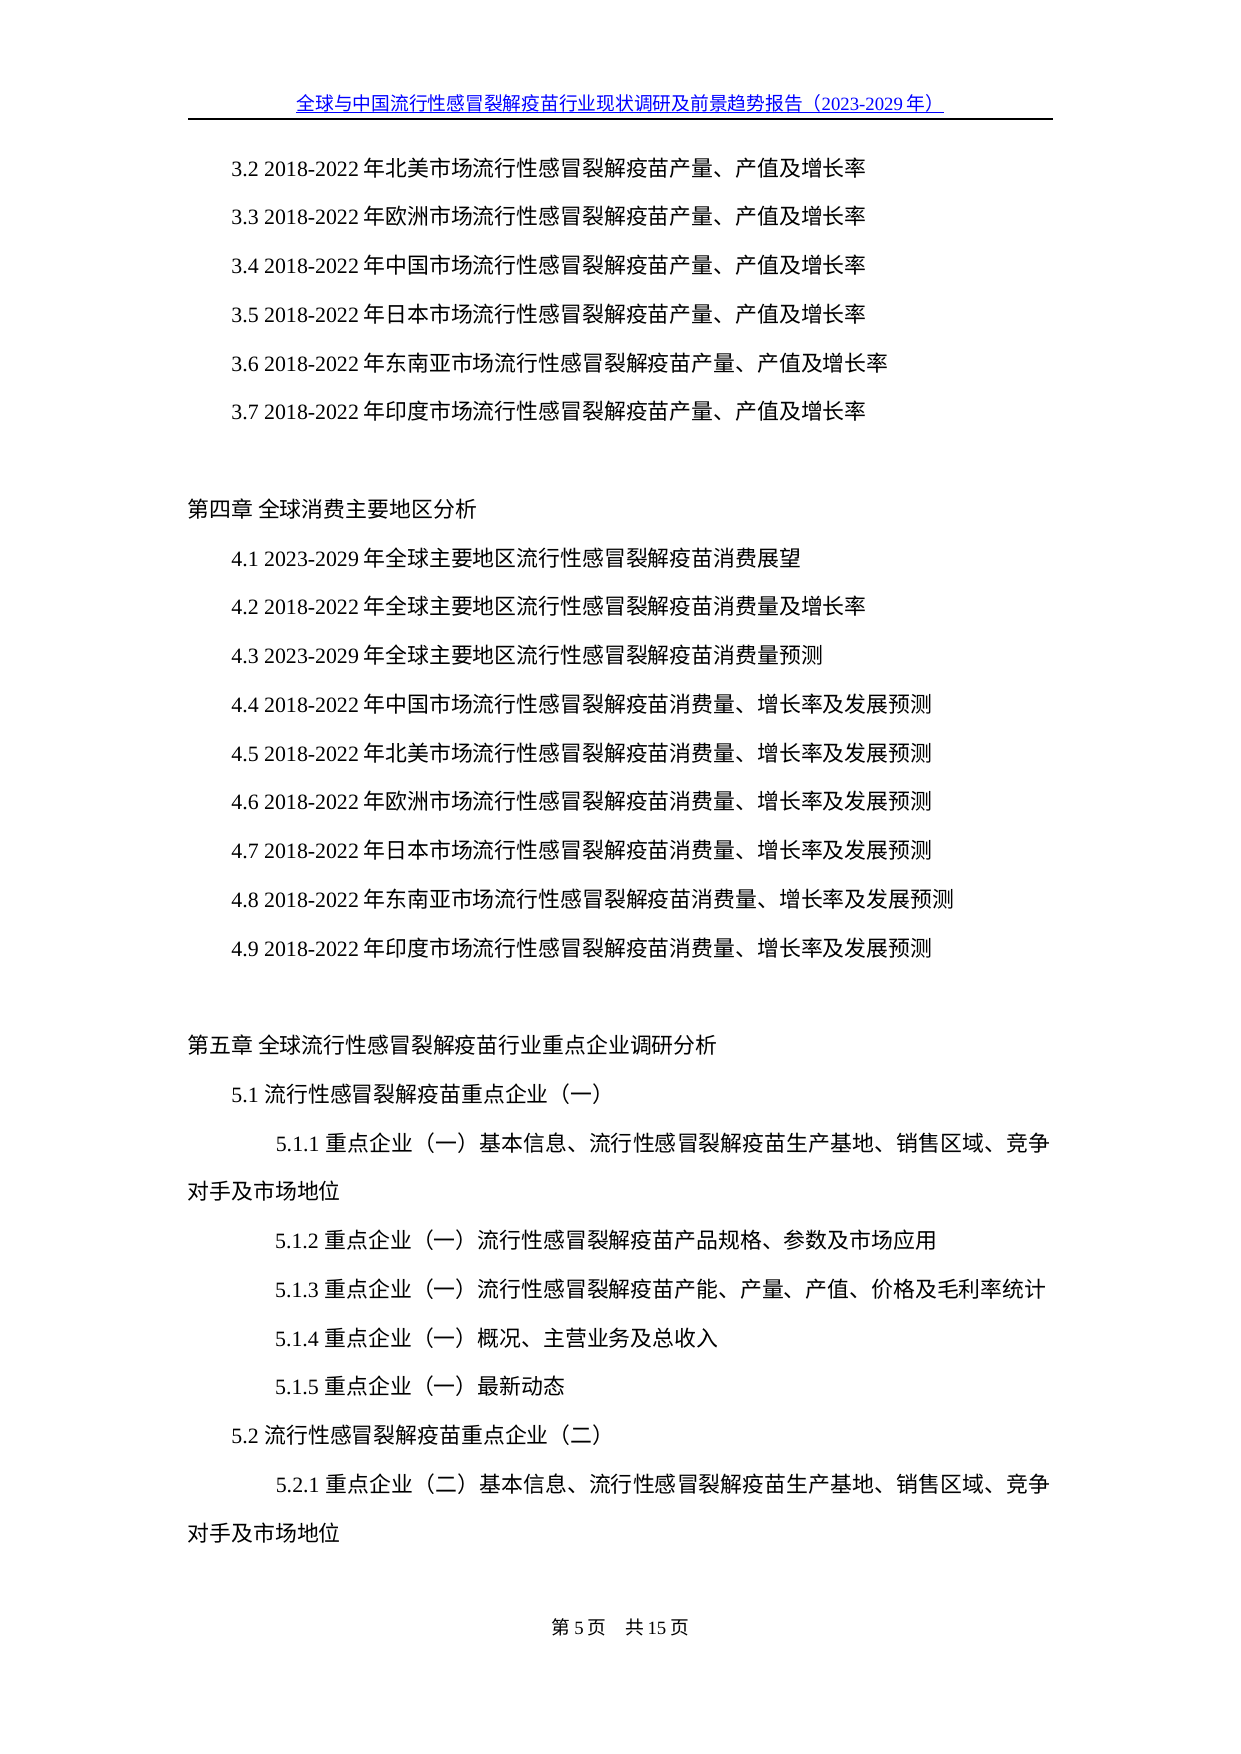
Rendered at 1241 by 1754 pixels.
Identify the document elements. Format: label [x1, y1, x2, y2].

text [187, 150, 1053, 1548]
